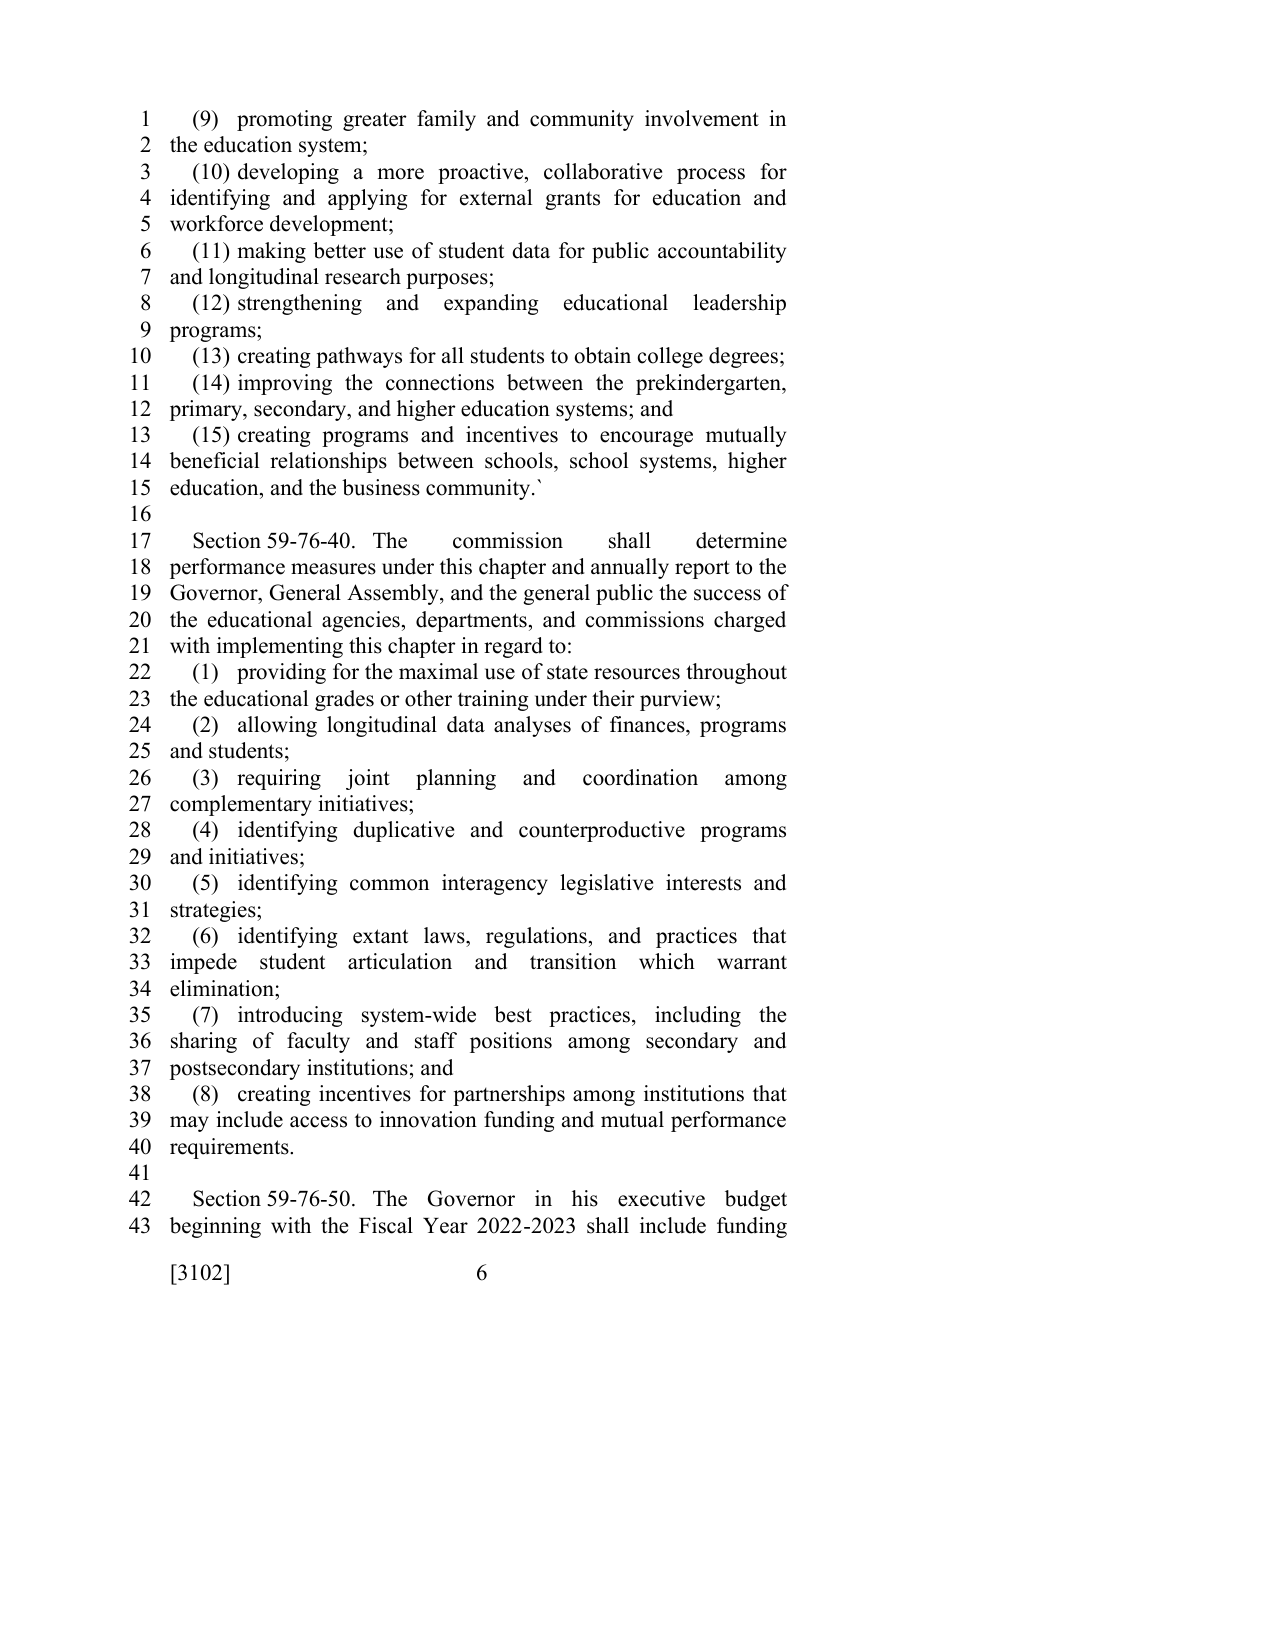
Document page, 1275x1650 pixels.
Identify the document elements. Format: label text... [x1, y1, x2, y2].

text (12) strengthening and expanding educational leadership programs; [169, 289, 787, 342]
text (2) allowing longitudinal data analyses of finances, programs and students; [169, 711, 787, 764]
text (5) identifying common interagency legislative interests and strategies; [169, 869, 787, 922]
text (9) promoting greater family and community involvement in the education system; [169, 105, 787, 158]
text (6) identifying extant laws, regulations, and practices that impede student articulation and transition which warrant elimination; [169, 922, 787, 1001]
text (7) introducing system-wide best practices, including the sharing of faculty and staff positions among secondary and postsecondary institutions; and [169, 1001, 787, 1080]
text (4) identifying duplicative and counterproductive programs and initiatives; [169, 817, 787, 869]
text Section 59-76-40. The commission shall determine performance measures under this chapter and annually report to the Governor, General Assembly, and the general public the success of the educational agencies, departments, and commissions charged with implementing this chapter in regard to: [169, 527, 787, 658]
text (10) developing a more proactive, collaborative process for identifying and applying for external grants for education and workforce development; [169, 158, 787, 237]
text (13) creating pathways for all students to obtain college degrees; [169, 342, 787, 368]
text (11) making better use of student data for public accountability and longitudinal research purposes; [169, 237, 787, 289]
text (8) creating incentives for partnerships among institutions that may include access to innovation funding and mutual performance requirements. [169, 1080, 787, 1159]
text (3) requiring joint planning and coordination among complementary initiatives; [169, 764, 787, 817]
text (1) providing for the maximal use of state resources throughout the educational grades or other training under their purview; [169, 658, 787, 711]
text (15) creating programs and incentives to encourage mutually beneficial relationships between schools, school systems, higher education, and the business community.` [169, 421, 787, 500]
text (14) improving the connections between the prekindergarten, primary, secondary, and higher education systems; and [169, 368, 787, 421]
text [169, 1186, 787, 1238]
